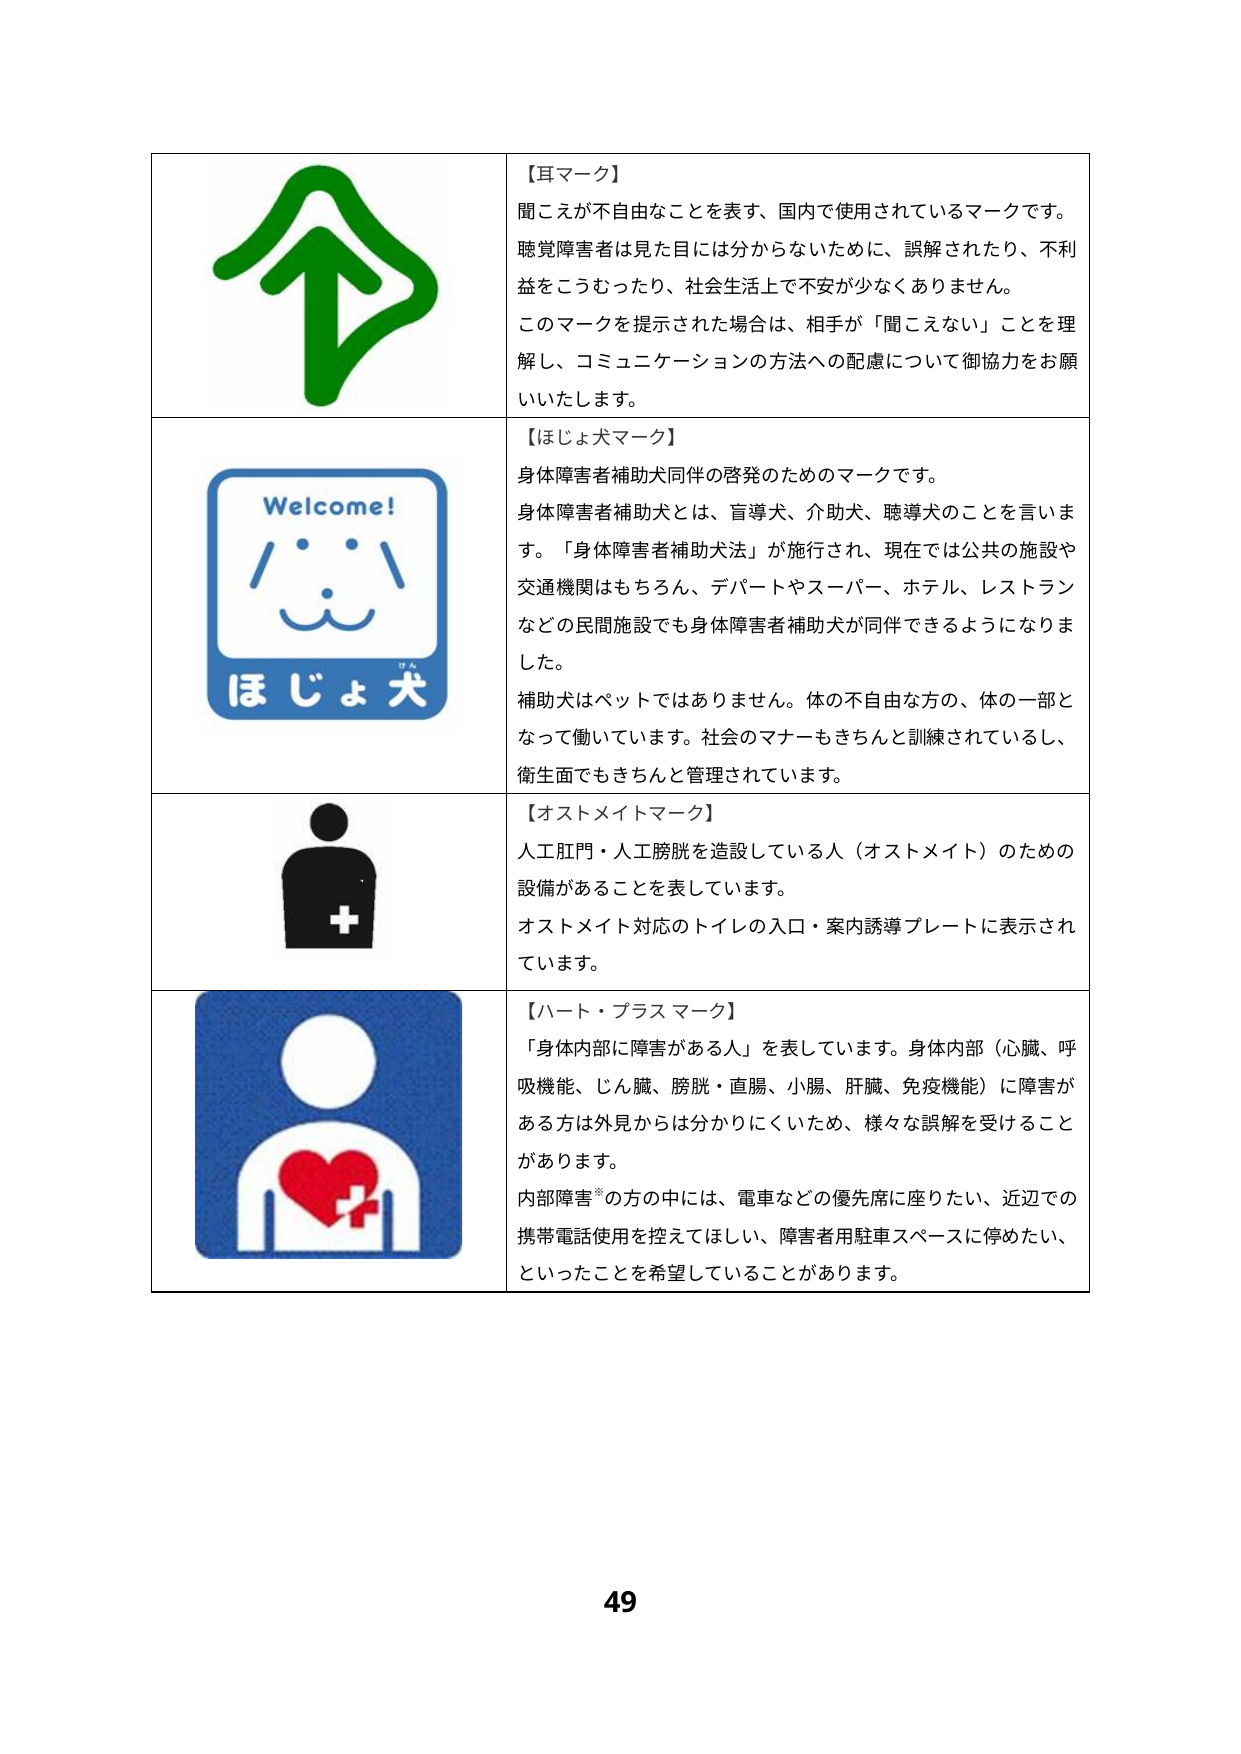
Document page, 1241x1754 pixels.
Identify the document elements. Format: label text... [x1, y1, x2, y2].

table_cell [152, 794, 506, 990]
picture [266, 798, 391, 964]
table_cell [152, 154, 506, 417]
table_cell 【耳マーク】 聞こえが不自由なことを表す、国内で使用されているマークです。聴覚障害者は見た目には分からないために、誤解されたり、不利益をこうむったり、社会生活上で不安が少なくありません。 このマークを提示された場合は、相手が「聞こえない」ことを理解し、コミュニケーションの方法への配慮について御協力をお願いいたします。 [507, 154, 1089, 417]
picture [204, 154, 453, 412]
table_cell [152, 418, 506, 793]
table_cell 【オストメイトマーク】 人工肛門・人工膀胱を造設している人（オストメイト）のための設備があることを表しています。 オストメイト対応のトイレの入口・案内誘導プレートに表示されています。 [507, 794, 1089, 990]
table_cell 【ほじょ犬マーク】 身体障害者補助犬同伴の啓発のためのマークです。 身体障害者補助犬とは、盲導犬、介助犬、聴導犬のことを言います。「身体障害者補助犬法」が施行され、現在では公共の施設や交通機関はもちろん、デパートやスーパー、ホテル、レストランなどの民間施設でも身体障害者補助犬が同伴できるようになりました。 補助犬はペットではありません。体の不自由な方の、体の一部となって働いています。社会のマナーもきちんと訓練されているし、衛生面でもきちんと管理されています。 [507, 418, 1089, 793]
table_cell 【ハート・プラス マーク】 「身体内部に障害がある人」を表しています。身体内部（心臓、呼吸機能、じん臓、膀胱・直腸、小腸、肝臓、免疫機能）に障害がある方は外見からは分かりにくいため、様々な誤解を受けることがあります。 内部障害※の方の中には、電車などの優先席に座りたい、近辺での携帯電話使用を控えてほしい、障害者用駐車スペースに停めたい、といったことを希望していることがあります。 [507, 991, 1089, 1291]
picture [195, 455, 463, 735]
picture [195, 991, 463, 1259]
table_cell [152, 991, 506, 1291]
